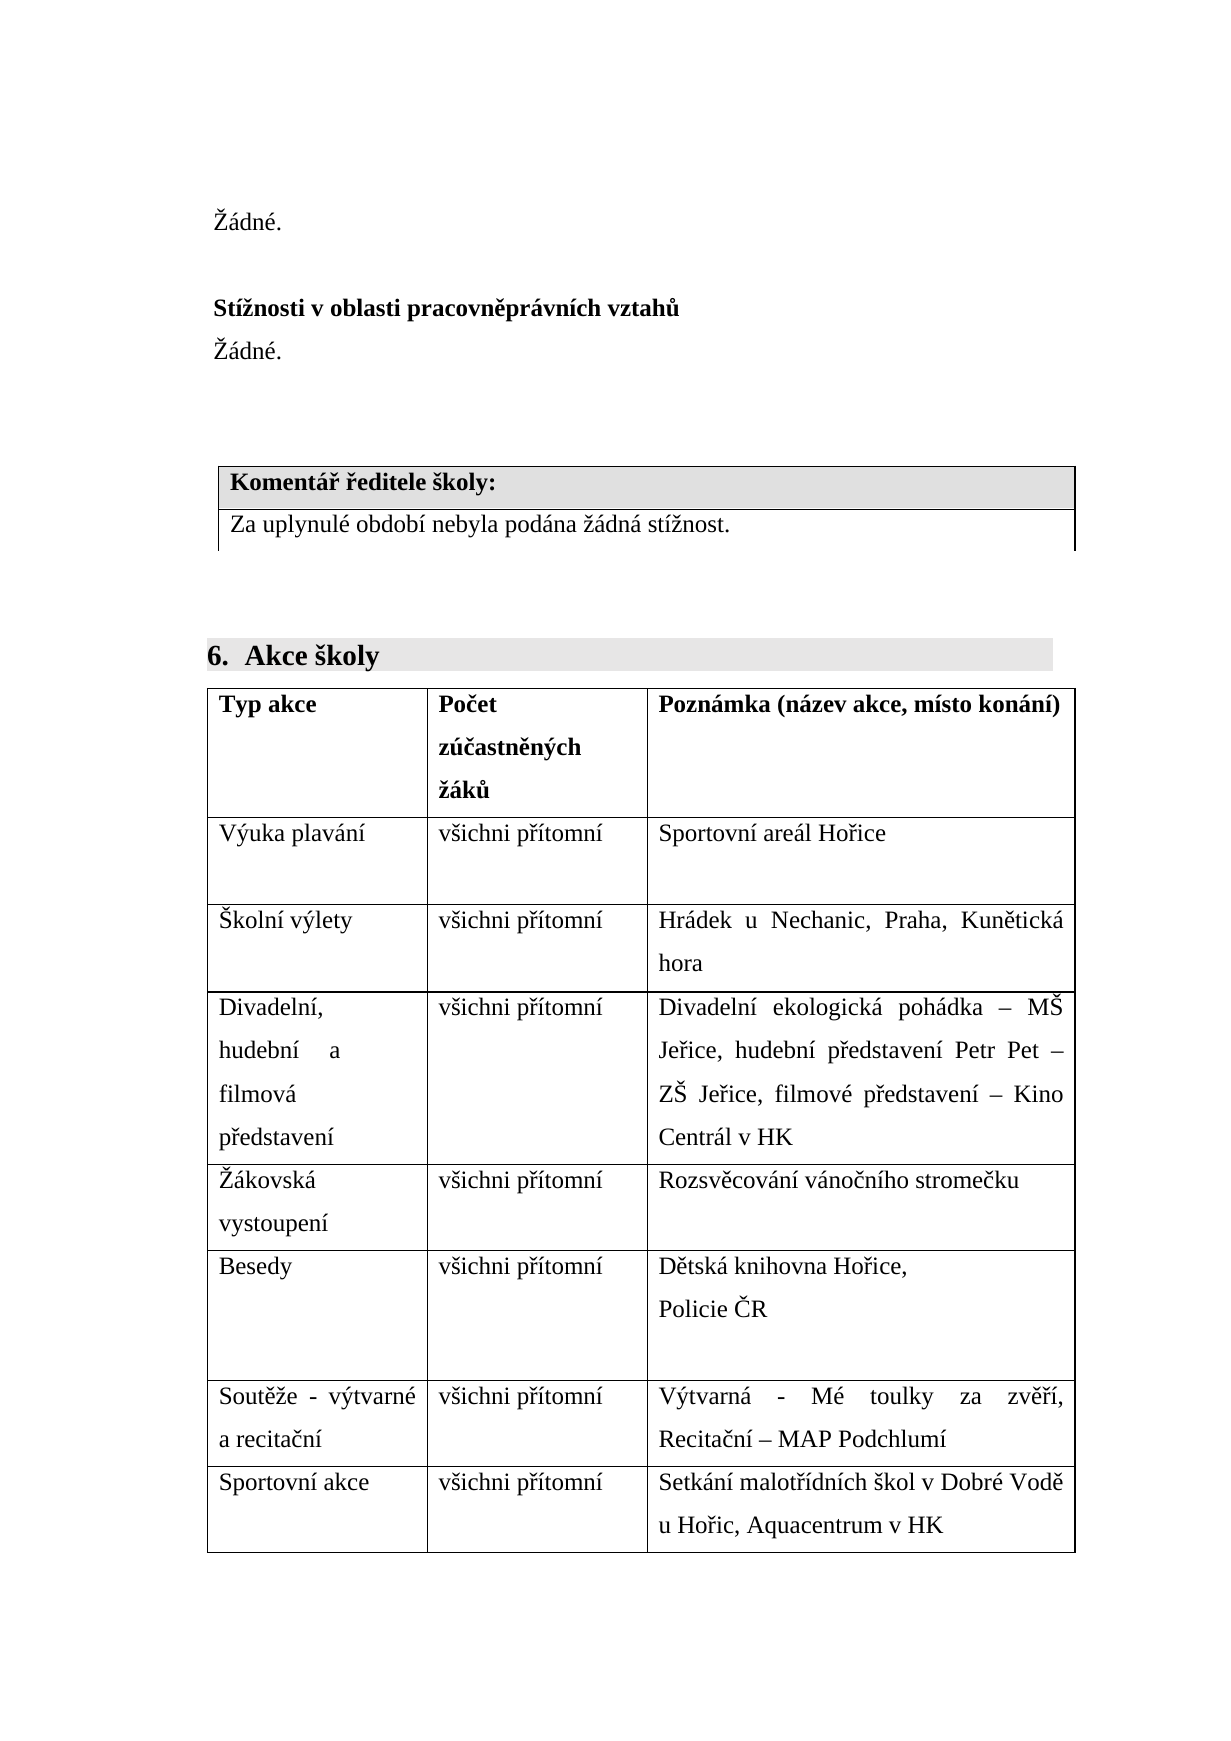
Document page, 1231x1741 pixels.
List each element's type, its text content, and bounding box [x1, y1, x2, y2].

table_header Poznámka (název akce, místo konání) [648, 689, 1074, 817]
table_cell Výuka plavání [208, 818, 427, 904]
table_cell všichni přítomní [428, 1467, 647, 1552]
table_cell Setkání malotřídních škol v Dobré Vodě u Hořic, Aquacentrum v HK [648, 1467, 1074, 1552]
table_header Komentář ředitele školy: [219, 467, 1074, 508]
table_header Počet zúčastněných žáků [428, 689, 647, 817]
table_cell Divadelní, hudební a filmová představení [208, 993, 427, 1164]
table_cell Besedy [208, 1251, 427, 1380]
table_cell Žákovská vystoupení [208, 1165, 427, 1250]
table_cell Sportovní akce [208, 1467, 427, 1552]
table_cell Divadelní ekologická pohádka – MŠ Jeřice, hudební představení Petr Pet – ZŠ Jeřice, filmové představení – Kino Centrál v HK [648, 993, 1074, 1164]
table_cell všichni přítomní [428, 993, 647, 1164]
table_cell všichni přítomní [428, 905, 647, 991]
table_cell Výtvarná - Mé toulky za zvěří, Recitační – MAP Podchlumí [648, 1381, 1074, 1466]
table_cell všichni přítomní [428, 1165, 647, 1250]
table_cell všichni přítomní [428, 818, 647, 904]
table_cell Rozsvěcování vánočního stromečku [648, 1165, 1074, 1250]
table_cell všichni přítomní [428, 1251, 647, 1380]
table_cell Sportovní areál Hořice [648, 818, 1074, 904]
table_cell Školní výlety [208, 905, 427, 991]
table_cell všichni přítomní [428, 1381, 647, 1466]
table_cell Hrádek u Nechanic, Praha, Kunětická hora [648, 905, 1074, 991]
table_cell Soutěže - výtvarné a recitační [208, 1381, 427, 1466]
text Stížnosti v oblasti pracovněprávních vztahů [207, 293, 1053, 322]
list Akce školy [207, 638, 1053, 671]
text Žádné. [207, 336, 1053, 365]
table_cell Za uplynulé období nebyla podána žádná stížnost. [219, 510, 1074, 551]
table_cell Dětská knihovna Hořice, Policie ČR [648, 1251, 1074, 1380]
table_header Typ akce [208, 689, 427, 817]
text Žádné. [207, 207, 1053, 236]
